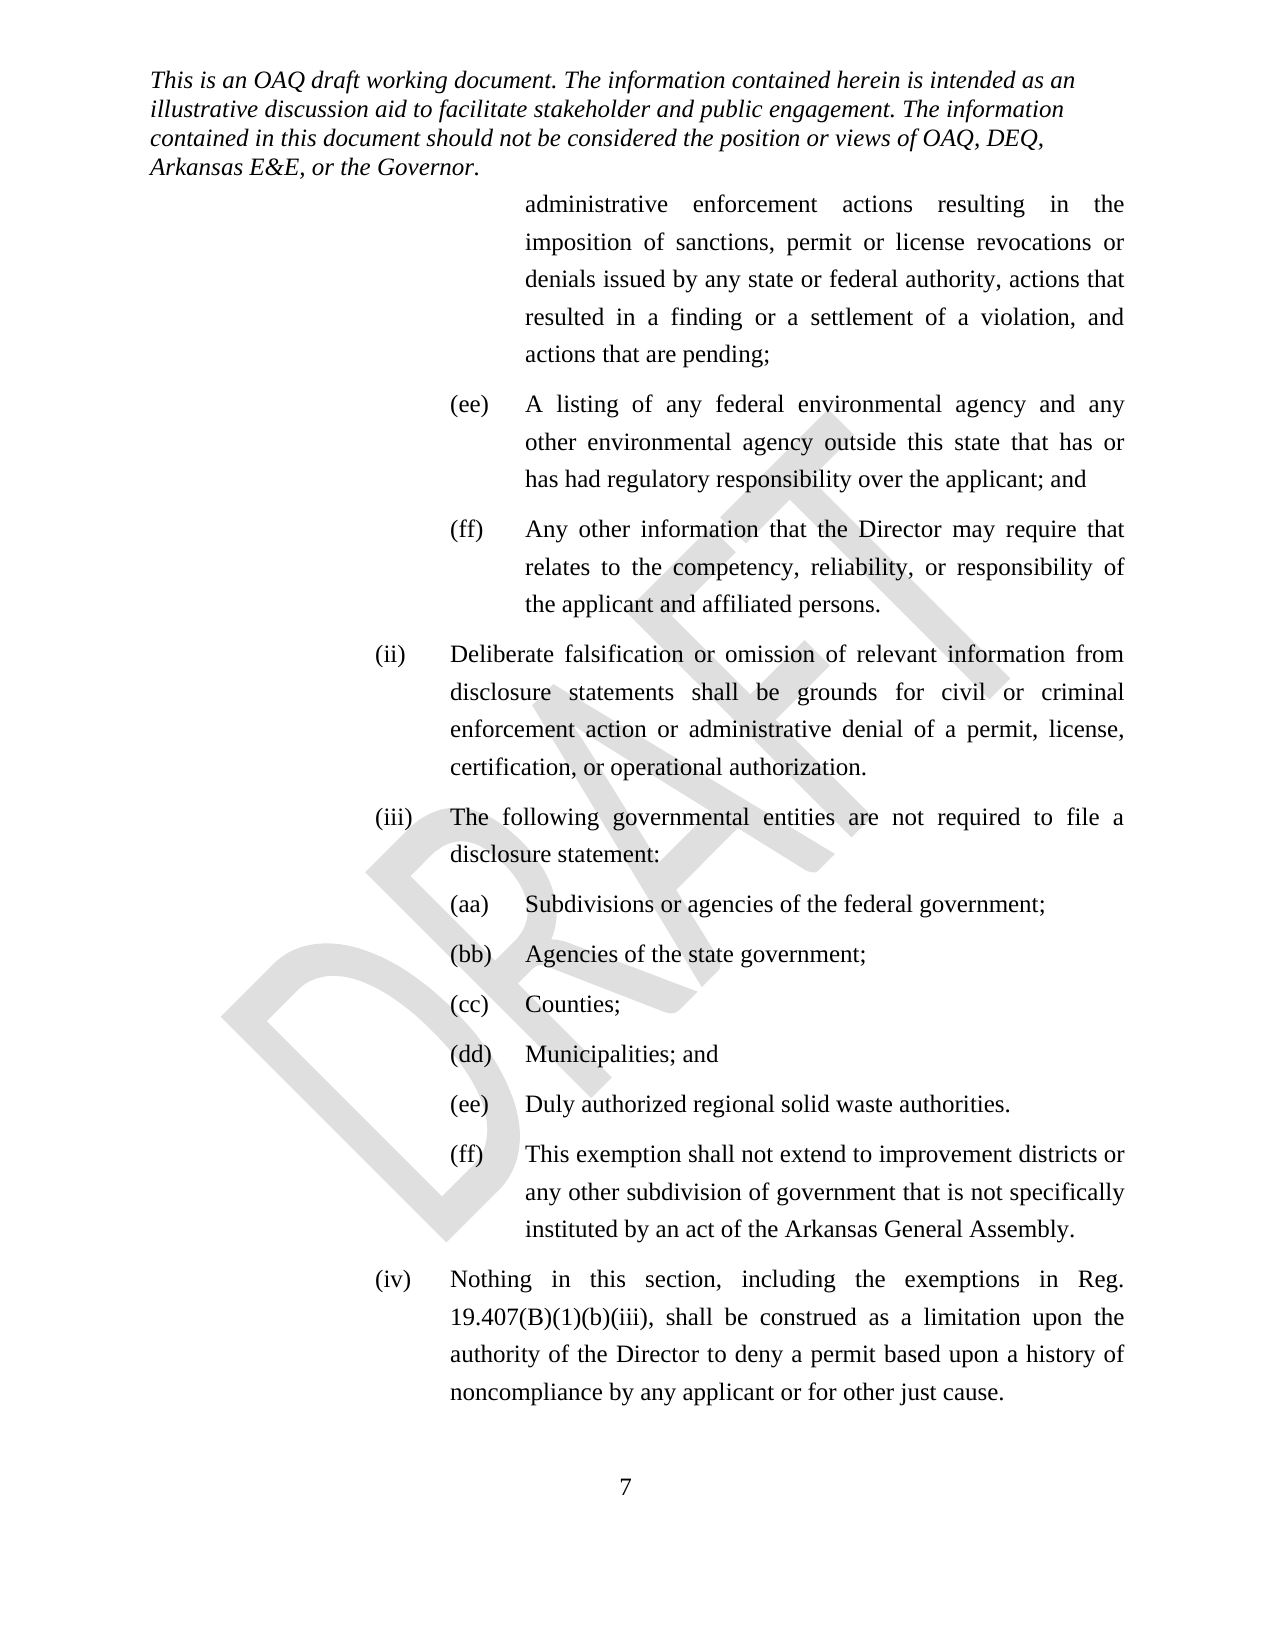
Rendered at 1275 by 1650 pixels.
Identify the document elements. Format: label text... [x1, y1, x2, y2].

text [450, 181, 1125, 368]
text (iii) The following governmental entities are not required to file a disclosure statement: [375, 793, 1125, 868]
text (iv) Nothing in this section, including the exemptions in Reg. 19.407(B)(1)(b)(iii), shall be construed as a limitation upon the authority of the Director to deny a permit based upon a history of noncompliance by any applicant or for other just cause. [375, 1256, 1125, 1406]
text (dd) Municipalities; and [450, 1031, 1125, 1068]
text (ii) Deliberate falsification or omission of relevant information from disclosure statements shall be grounds for civil or criminal enforcement action or administrative denial of a permit, license, certification, or operational authorization. [375, 631, 1125, 781]
text (aa) Subdivisions or agencies of the federal government; [450, 881, 1125, 918]
text (cc) Counties; [450, 981, 1125, 1018]
text (ee) Duly authorized regional solid waste authorities. [450, 1081, 1125, 1118]
text (ff) This exemption shall not extend to improvement districts or any other subdivision of government that is not specifically instituted by an act of the Arkansas General Assembly. [450, 1131, 1125, 1243]
text (ee) A listing of any federal environmental agency and any other environmental agency outside this state that has or has had regulatory responsibility over the applicant; and [450, 381, 1125, 493]
text (ff) Any other information that the Director may require that relates to the competency, reliability, or responsibility of the applicant and affiliated persons. [450, 506, 1125, 618]
text (bb) Agencies of the state government; [450, 931, 1125, 968]
